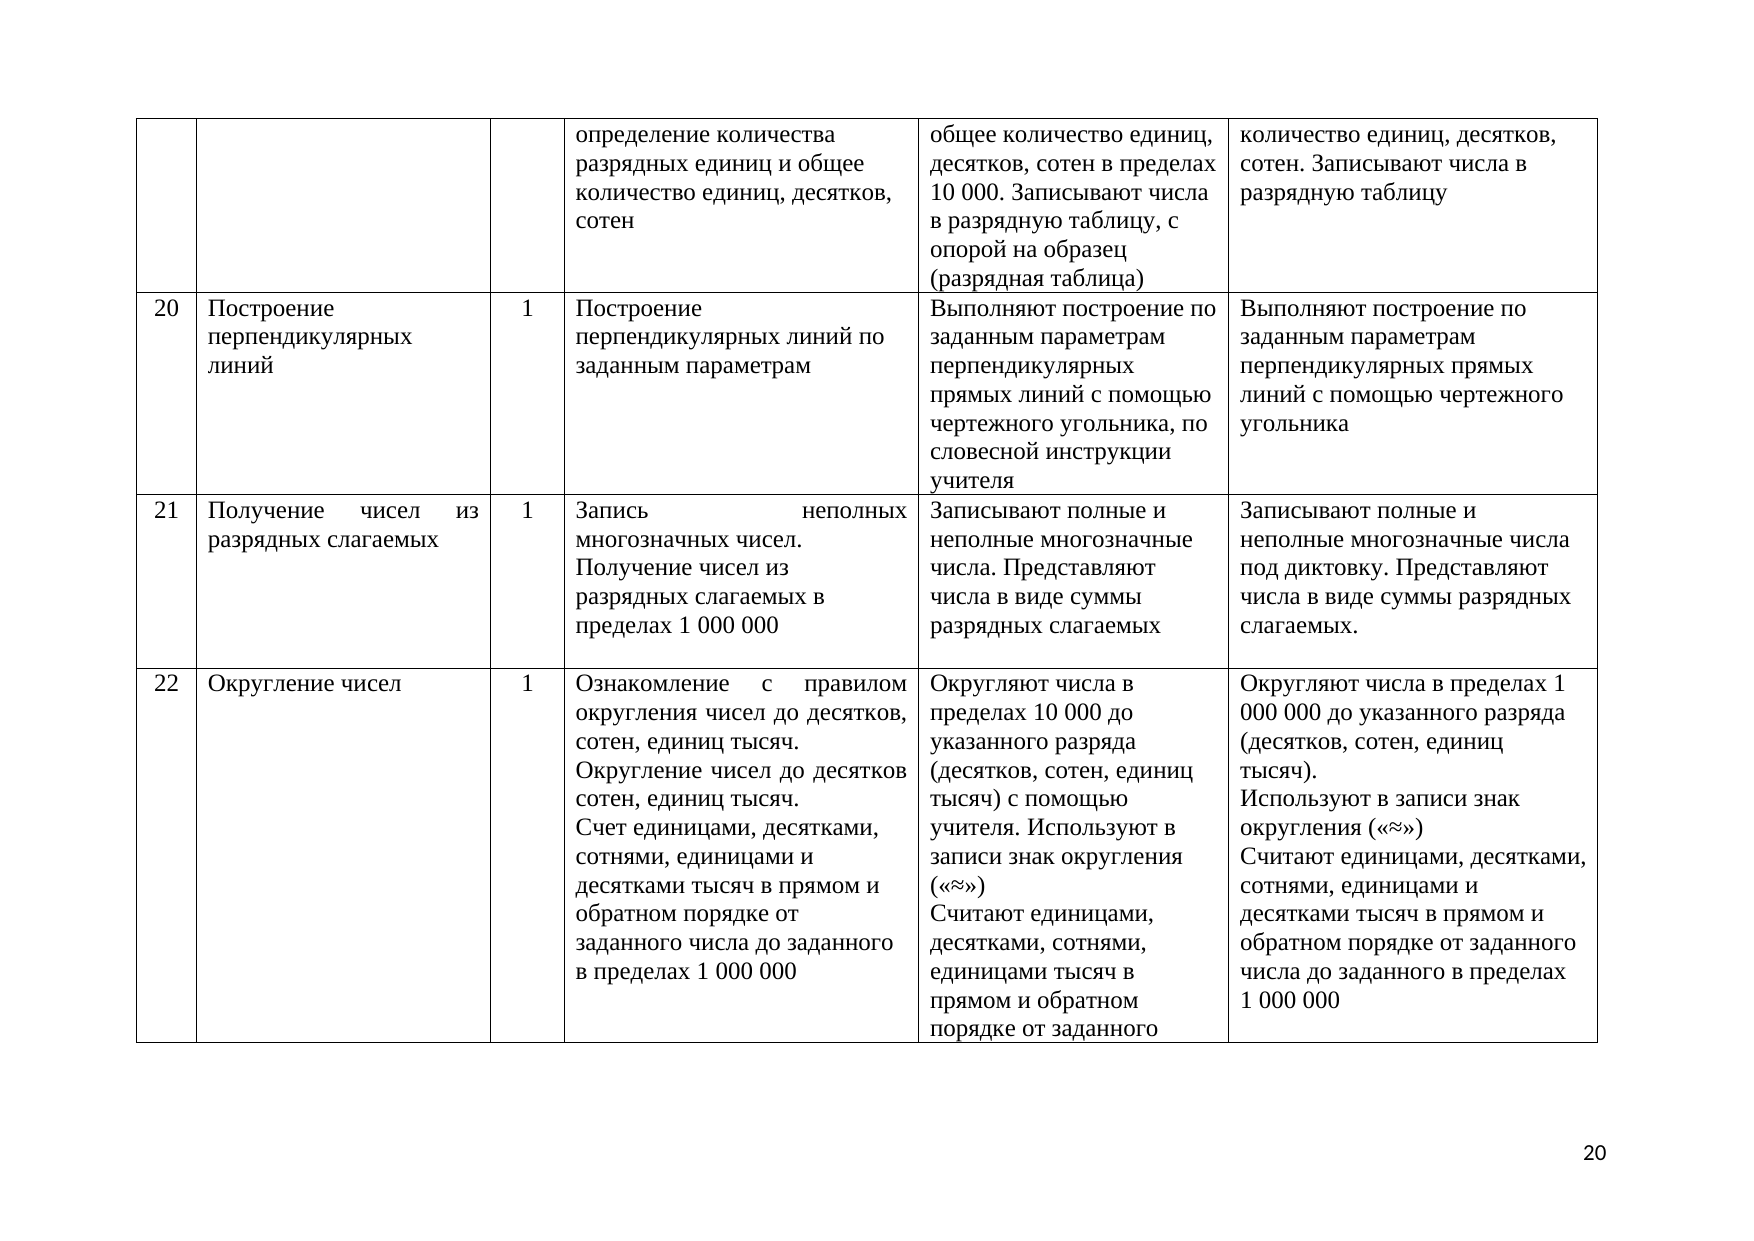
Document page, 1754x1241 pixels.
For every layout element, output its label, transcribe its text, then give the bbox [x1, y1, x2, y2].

table_cell 1 [491, 495, 564, 667]
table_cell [1229, 669, 1597, 1042]
table_cell Получение чисел из разрядных слагаемых [197, 495, 490, 667]
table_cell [919, 119, 1228, 292]
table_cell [197, 119, 490, 292]
table_cell 22 [137, 669, 196, 1042]
table_cell 1 [491, 293, 564, 494]
table_cell 19 [137, 119, 196, 292]
table_cell Записывают полные и неполные многозначные числа под диктовку. Представляют числа в виде суммы разрядных слагаемых. [1229, 495, 1597, 667]
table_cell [919, 669, 1228, 1042]
table_cell 1 [491, 119, 564, 292]
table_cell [565, 669, 918, 1042]
table_cell 21 [137, 495, 196, 667]
table_cell 1 [491, 669, 564, 1042]
table_cell Построение перпендикулярных линий по заданным параметрам [565, 293, 918, 494]
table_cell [565, 119, 918, 292]
table_cell 20 [137, 293, 196, 494]
table_cell Выполняют построение по заданным параметрам перпендикулярных прямых линий с помощью чертежного угольника [1229, 293, 1597, 494]
table_cell Выполняют построение по заданным параметрам перпендикулярных прямых линий с помощью чертежного угольника, по словесной инструкции учителя [919, 293, 1228, 494]
table_cell Округление чисел [197, 669, 490, 1042]
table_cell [1229, 119, 1597, 292]
table_cell Запись неполных многозначных чисел. Получение чисел из разрядных слагаемых в пределах 1 000 000 [565, 495, 918, 667]
table_cell Записывают полные и неполные многозначные числа. Представляют числа в виде суммы разрядных слагаемых [919, 495, 1228, 667]
table_cell Построение перпендикулярных линий [197, 293, 490, 494]
